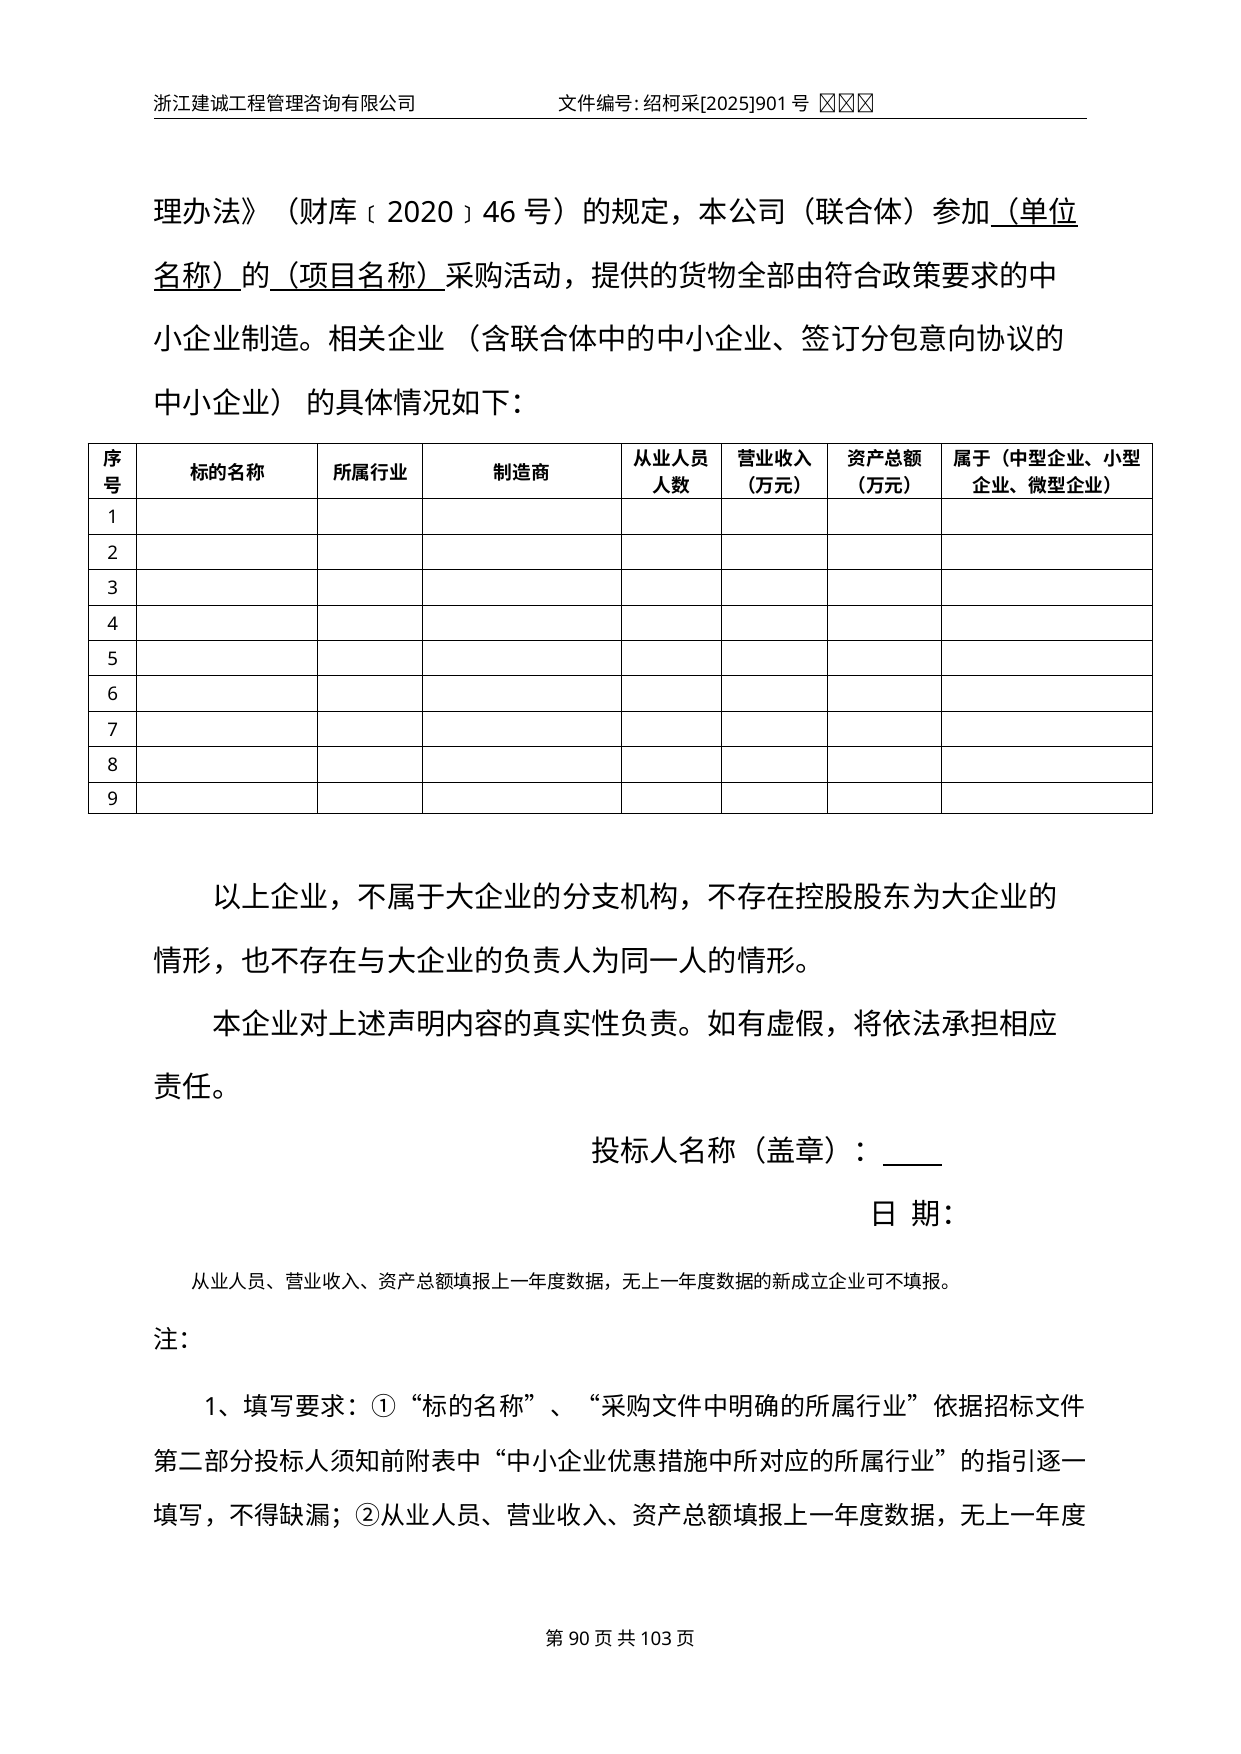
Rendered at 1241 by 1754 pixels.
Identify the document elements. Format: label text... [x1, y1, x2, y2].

table_cell [828, 712, 941, 746]
table_cell [423, 535, 621, 569]
table_cell [423, 783, 621, 813]
table_cell [942, 641, 1152, 675]
text 注： [153, 1320, 1043, 1356]
table_cell [137, 747, 317, 782]
table_cell [828, 641, 941, 675]
table_cell [137, 712, 317, 746]
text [153, 1387, 1087, 1532]
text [153, 189, 1087, 422]
table_cell 9 [89, 783, 136, 813]
table_cell [722, 570, 827, 604]
table_cell [828, 606, 941, 640]
text 以上企业，不属于大企业的分支机构，不存在控股股东为大企业的情形，也不存在与大企业的负责人为同一人的情形。 [153, 874, 1087, 979]
table_cell [722, 535, 827, 569]
table_header 从业人员人数 [622, 444, 721, 498]
table_cell 6 [89, 676, 136, 711]
table_cell [942, 783, 1152, 813]
table_cell [137, 570, 317, 604]
table_cell [423, 499, 621, 534]
table_cell [722, 641, 827, 675]
table_cell [828, 570, 941, 604]
table_cell [622, 606, 721, 640]
table_cell [318, 783, 422, 813]
table_cell [622, 570, 721, 604]
text 投标人名称（盖章）： [533, 1127, 1087, 1170]
table_cell [137, 499, 317, 534]
table_cell [622, 641, 721, 675]
table_cell [828, 499, 941, 534]
table_cell [318, 570, 422, 604]
text 本企业对上述声明内容的真实性负责。如有虚假，将依法承担相应责任。 [153, 1001, 1087, 1106]
table_cell [318, 676, 422, 711]
text 日 期： [153, 1191, 970, 1233]
table_cell 1 [89, 499, 136, 534]
table_cell [622, 535, 721, 569]
table_cell [828, 535, 941, 569]
table_cell [942, 570, 1152, 604]
table_cell [828, 676, 941, 711]
table_cell [423, 570, 621, 604]
table_cell [722, 499, 827, 534]
table_cell [622, 783, 721, 813]
table_cell [137, 535, 317, 569]
table_cell [942, 712, 1152, 746]
table_header 属于（中型企业、小型企业、微型企业） [942, 444, 1152, 498]
table_cell [722, 783, 827, 813]
table_cell [423, 747, 621, 782]
table_header 标的名称 [137, 444, 317, 498]
table_cell [318, 747, 422, 782]
table_cell [622, 747, 721, 782]
table_cell [137, 676, 317, 711]
table_header 制造商 [423, 444, 621, 498]
table_cell [722, 676, 827, 711]
table_cell [942, 499, 1152, 534]
table_cell [318, 499, 422, 534]
table_cell [318, 641, 422, 675]
table_cell [942, 747, 1152, 782]
table_cell 3 [89, 570, 136, 604]
table_cell [622, 712, 721, 746]
table_cell [942, 676, 1152, 711]
table_cell [423, 676, 621, 711]
table_header 序号 [89, 444, 136, 498]
table_cell [137, 641, 317, 675]
table_cell [722, 606, 827, 640]
table_cell [828, 783, 941, 813]
table_header 资产总额 （万元） [828, 444, 941, 498]
table_cell 8 [89, 747, 136, 782]
table_cell [423, 641, 621, 675]
table_cell [722, 712, 827, 746]
table_cell [423, 606, 621, 640]
table_header 营业收入 （万元） [722, 444, 827, 498]
table_cell 5 [89, 641, 136, 675]
table_cell [423, 712, 621, 746]
table_cell [137, 606, 317, 640]
table_cell [137, 783, 317, 813]
table_cell 7 [89, 712, 136, 746]
table_cell [828, 747, 941, 782]
table_cell [318, 535, 422, 569]
text 从业人员、营业收入、资产总额填报上一年度数据，无上一年度数据的新成立企业可不填报。 [153, 1267, 1087, 1294]
table_cell 2 [89, 535, 136, 569]
table_cell [622, 499, 721, 534]
table_header 所属行业 [318, 444, 422, 498]
table_cell [942, 535, 1152, 569]
table_cell [318, 712, 422, 746]
table_cell [722, 747, 827, 782]
table_cell 4 [89, 606, 136, 640]
table_cell [318, 606, 422, 640]
table_cell [622, 676, 721, 711]
table_cell [942, 606, 1152, 640]
